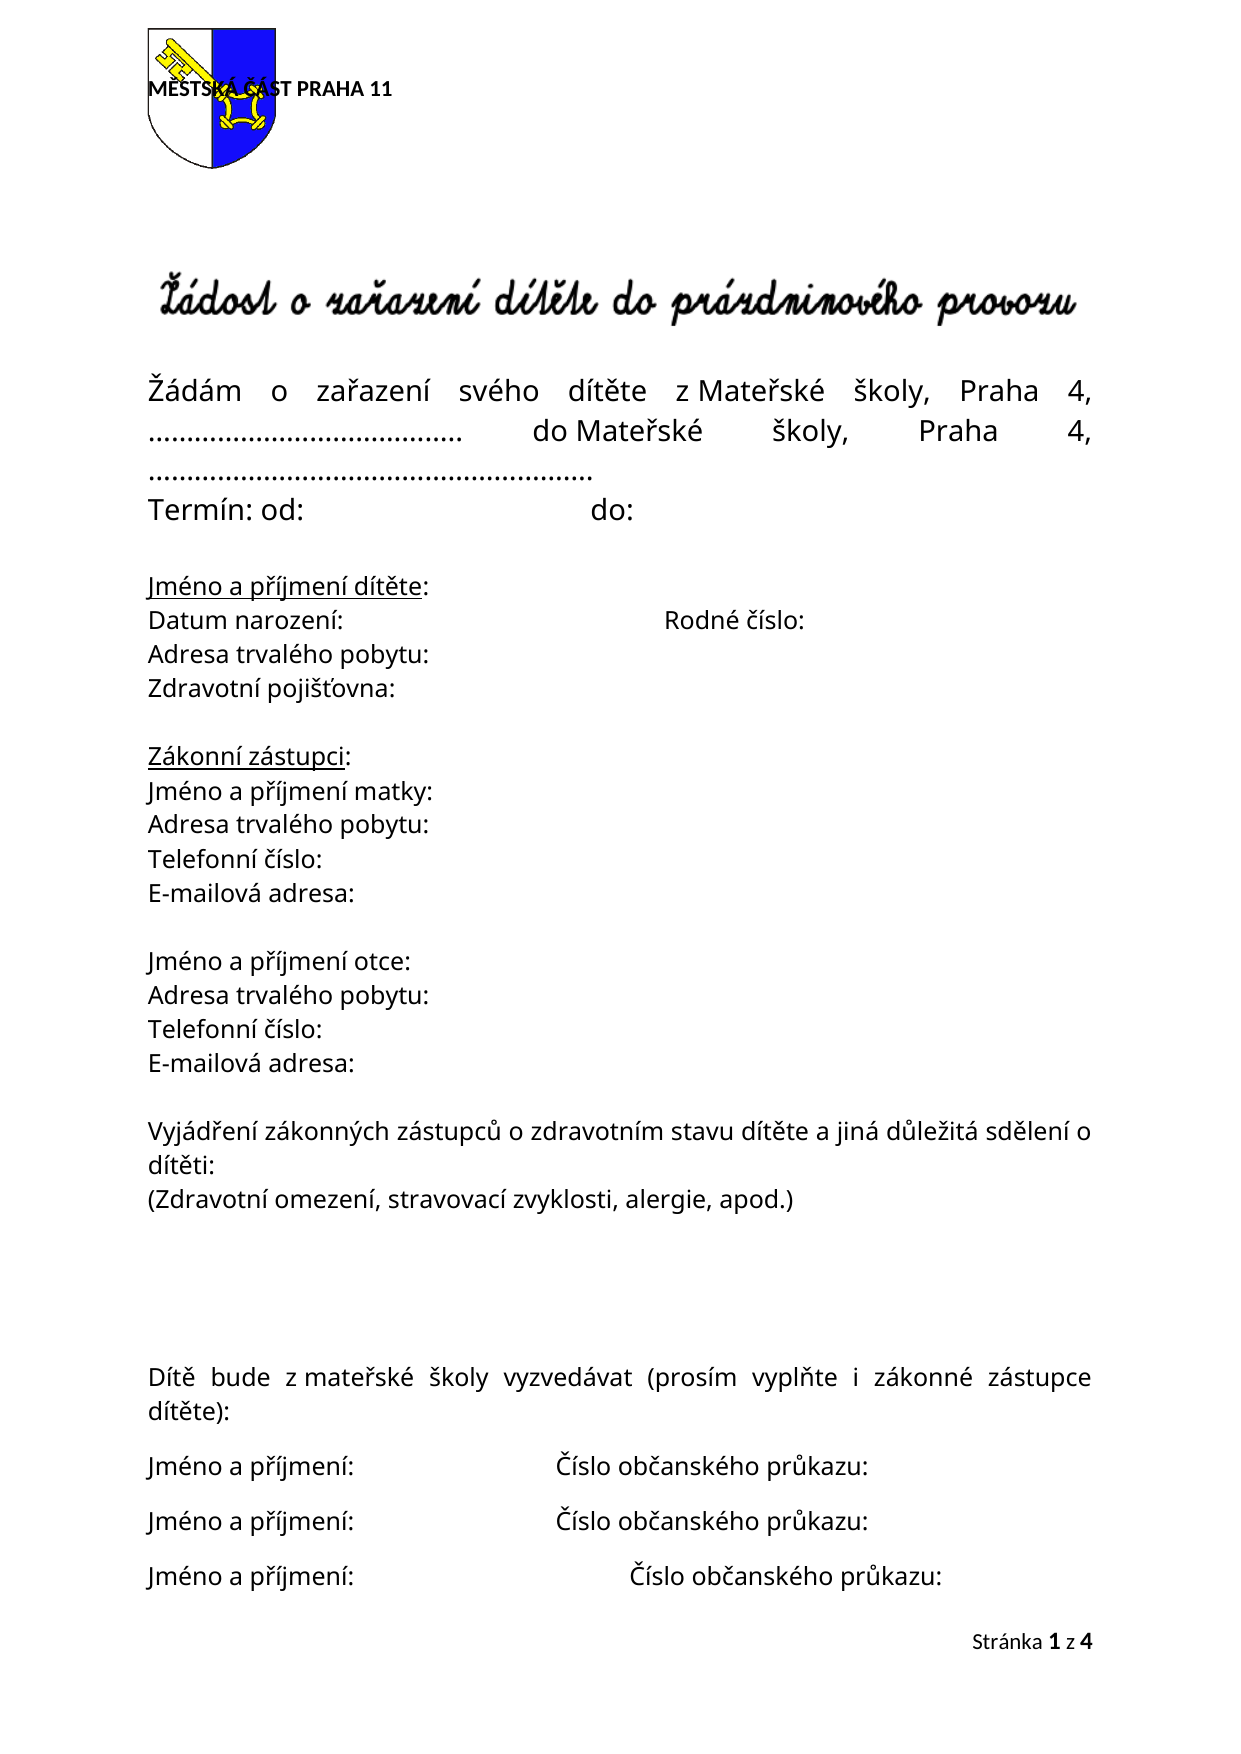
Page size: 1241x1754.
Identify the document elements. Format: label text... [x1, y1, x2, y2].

text Adresa trvalého pobytu: [148, 807, 1092, 841]
text Jméno a příjmení: Číslo občanského průkazu: [148, 1504, 1092, 1538]
picture [147, 28, 276, 169]
text Jméno a příjmení: Číslo občanského průkazu: [148, 1558, 1092, 1593]
text Adresa trvalého pobytu: [148, 977, 1092, 1012]
text Dítě bude z mateřské školy vyzvedávat (prosím vyplňte i zákonné zástupce dítěte): [148, 1360, 1092, 1428]
text Jméno a příjmení otce: [148, 943, 1092, 977]
text Zákonní zástupci: [148, 739, 1092, 773]
text Jméno a příjmení matky: [148, 773, 1092, 807]
text Termín: od: do: [148, 489, 1092, 529]
text Vyjádření zákonných zástupců o zdravotním stavu dítěte a jiná důležitá sdělení o dítěti: [148, 1114, 1092, 1182]
text Jméno a příjmení dítěte: [148, 569, 1092, 603]
text Datum narození: Rodné číslo: [148, 603, 1092, 637]
text Telefonní číslo: [148, 1012, 1092, 1046]
text E-mailová adresa: [148, 875, 1092, 909]
text (Zdravotní omezení, stravovací zvyklosti, alergie, apod.) [148, 1182, 1092, 1216]
text E-mailová adresa: [148, 1046, 1092, 1080]
text Zdravotní pojišťovna: [148, 671, 1092, 705]
picture [147, 264, 1093, 331]
text Jméno a příjmení: Číslo občanského průkazu: [148, 1449, 1092, 1483]
text Adresa trvalého pobytu: [148, 637, 1092, 671]
text Telefonní číslo: [148, 841, 1092, 875]
text Žádám o zařazení svého dítěte z Mateřské školy, Praha 4, ………………………………….. do Mateřské školy, Praha 4,…………………………………………………. [148, 370, 1092, 489]
